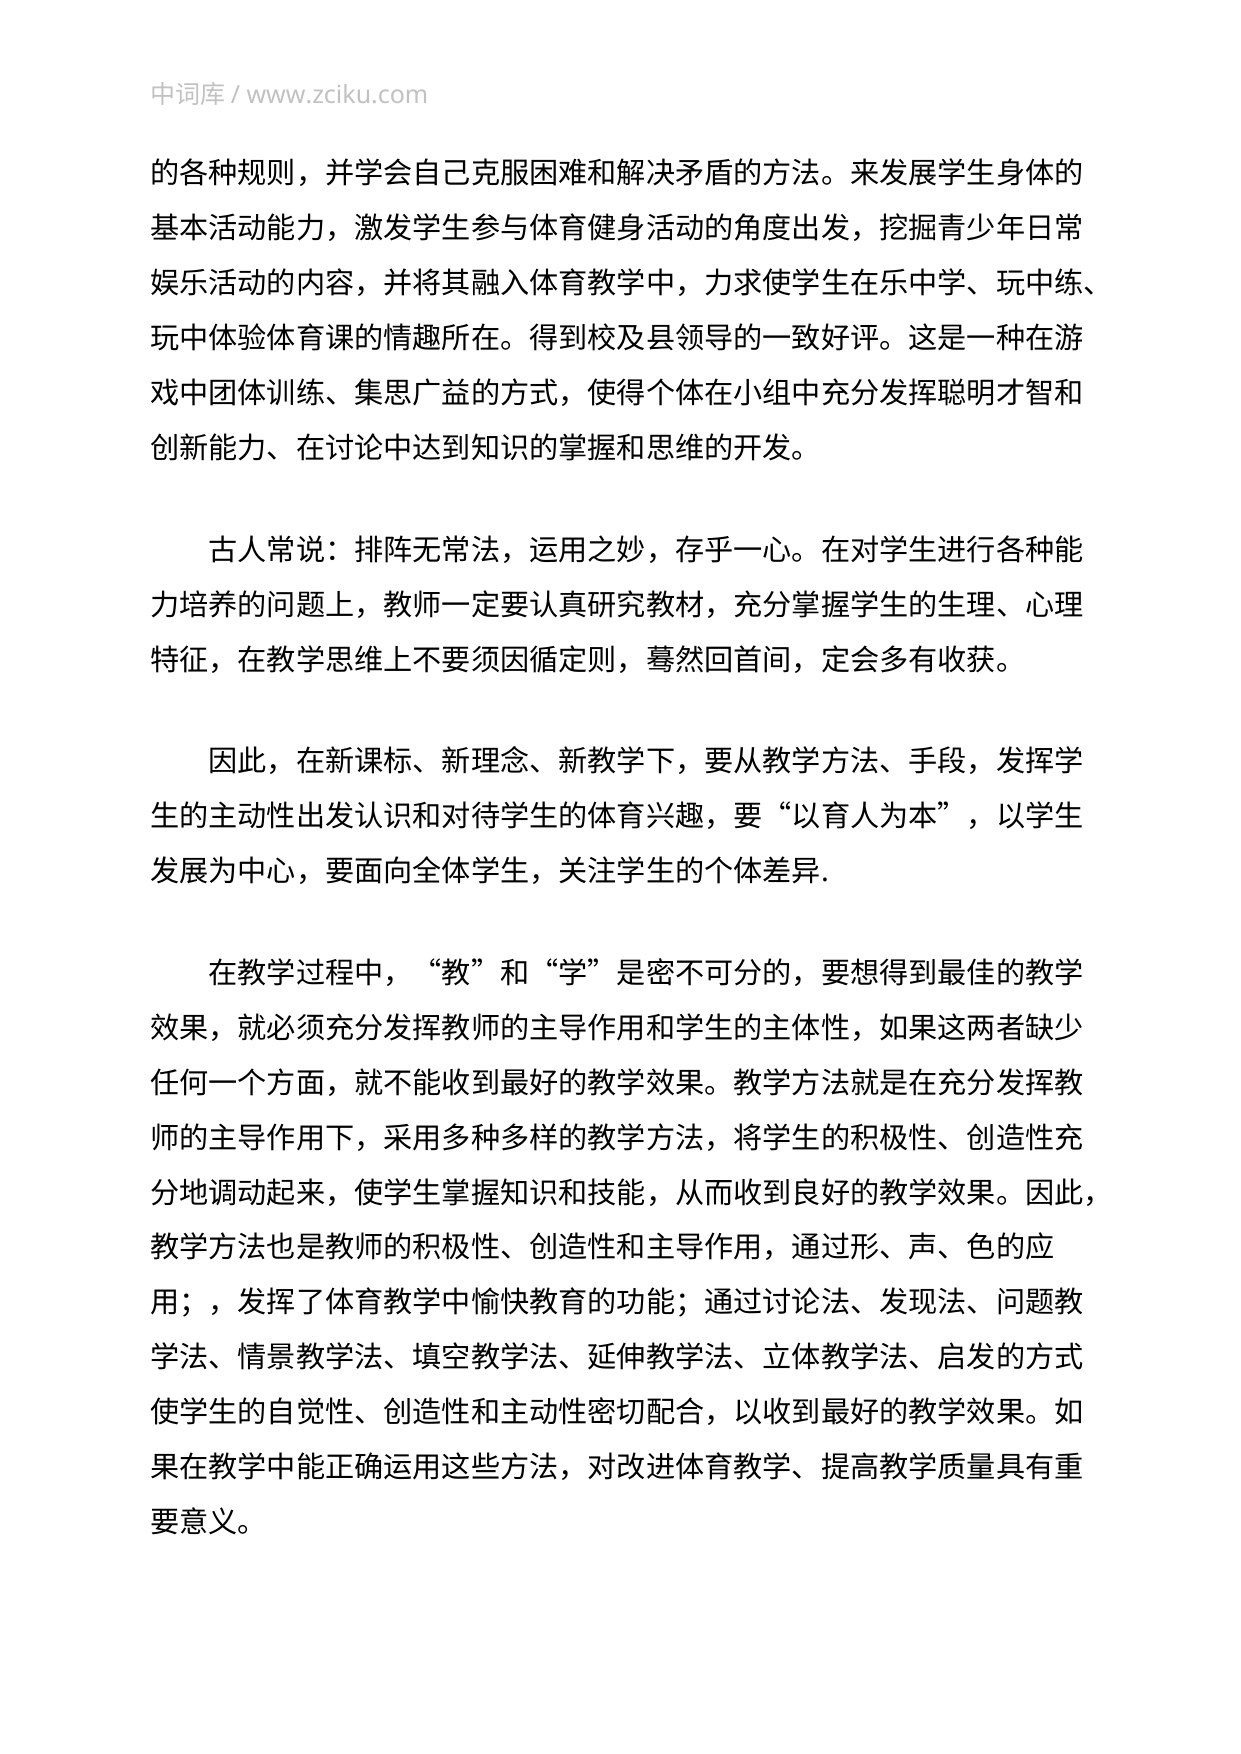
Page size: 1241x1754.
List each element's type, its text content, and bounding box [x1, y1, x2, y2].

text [150, 150, 1090, 467]
text 在教学过程中，“教”和“学”是密不可分的，要想得到最佳的教学效果，就必须充分发挥教师的主导作用和学生的主体性，如果这两者缺少任何一个方面，就不能收到最好的教学效果。教学方法就是在充分发挥教师的主导作用下，采用多种多样的教学方法，将学生的积极性、创造性充分地调动起来，使学生掌握知识和技能，从而收到良好的教学效果。因此，教学方法也是教师的积极性、创造性和主导作用，通过形、声、色的应用；，发挥了体育教学中愉快教育的功能；通过讨论法、发现法、问题教学法、情景教学法、填空教学法、延伸教学法、立体教学法、启发的方式使学生的自觉性、创造性和主动性密切配合，以收到最好的教学效果。如果在教学中能正确运用这些方法，对改进体育教学、提高教学质量具有重要意义。 [150, 949, 1090, 1541]
text 因此，在新课标、新理念、新教学下，要从教学方法、手段，发挥学生的主动性出发认识和对待学生的体育兴趣，要“以育人为本”，以学生发展为中心，要面向全体学生，关注学生的个体差异. [150, 738, 1090, 890]
text 古人常说：排阵无常法，运用之妙，存乎一心。在对学生进行各种能力培养的问题上，教师一定要认真研究教材，充分掌握学生的生理、心理特征，在教学思维上不要须因循定则，蓦然回首间，定会多有收获。 [150, 526, 1090, 678]
